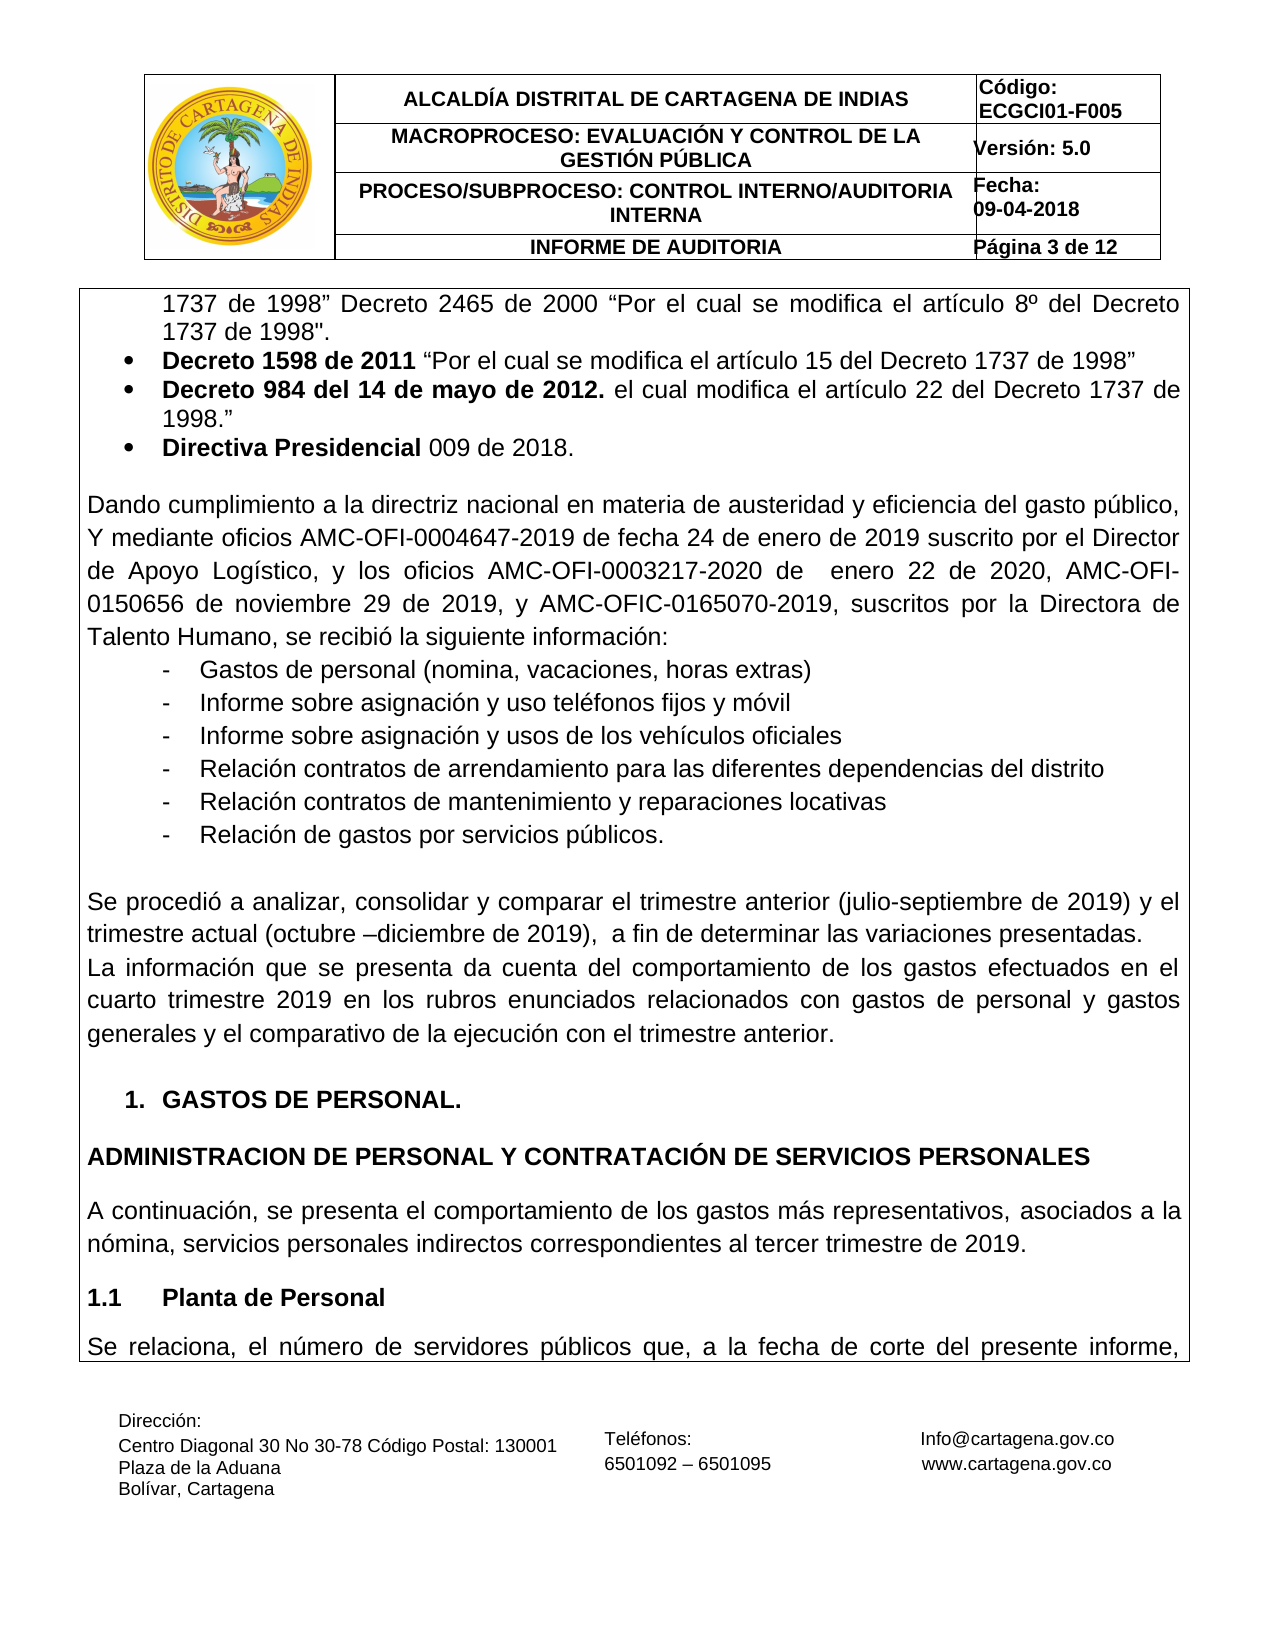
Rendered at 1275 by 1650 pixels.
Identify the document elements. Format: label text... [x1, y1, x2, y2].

picture [146, 84, 315, 249]
